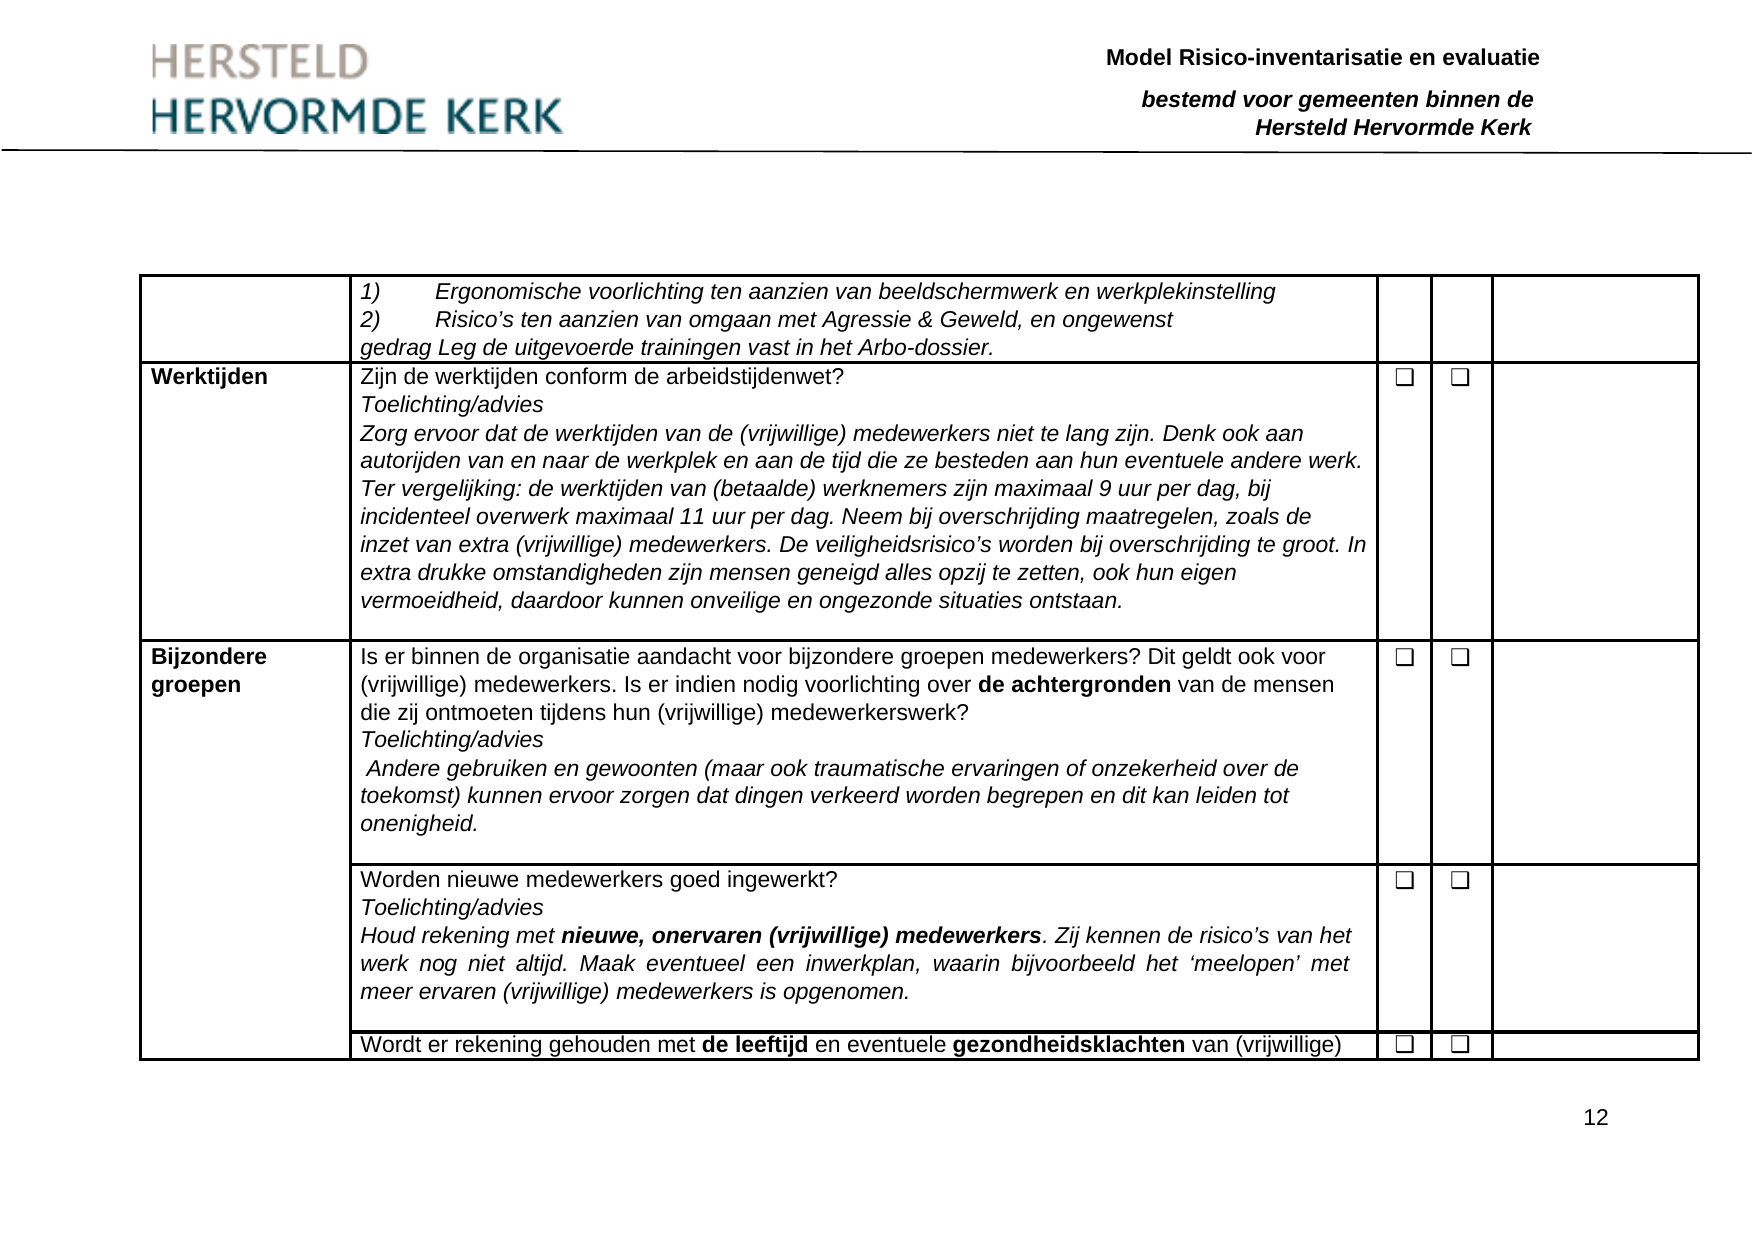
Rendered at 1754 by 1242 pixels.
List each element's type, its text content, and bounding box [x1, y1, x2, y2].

table_cell Bijzondere groepen [142, 642, 349, 1057]
table_cell [1494, 642, 1697, 863]
table_cell Zijn de werktijden conform de arbeidstijdenwet? Toelichting/advies Zorg ervoor dat de werktijden van de (vrijwillige) medewerkers niet te lang zijn. Denk ook aan autorijden van en naar de werkplek en aan de tijd die ze besteden aan hun eventuele andere werk. Ter vergelijking: de werktijden van (betaalde) werknemers zijn maximaal 9 uur per dag, bij incidenteel overwerk maximaal 11 uur per dag. Neem bij overschrijding maatregelen, zoals de inzet van extra (vrijwillige) medewerkers. De veiligheidsrisico’s worden bij overschrijding te groot. In extra drukke omstandigheden zijn mensen geneigd alles opzij te zetten, ook hun eigen vermoeidheid, daardoor kunnen onveilige en ongezonde situaties ontstaan. [352, 364, 1376, 639]
table_header Ergonomische voorlichting ten aanzien van beeldschermwerk en werkplekinstelling Risico’s ten aanzien van omgaan met Agressie & Geweld, en ongewenst gedrag Leg de uitgevoerde trainingen vast in het Arbo-dossier. [352, 277, 1376, 361]
table_cell Werktijden [142, 364, 349, 639]
table_cell ❑ [1433, 1034, 1491, 1057]
table_cell ❑ [1379, 1034, 1430, 1057]
table_header [142, 277, 349, 361]
table_cell [1494, 364, 1697, 639]
table_cell ❑ [1433, 364, 1491, 639]
table_cell Is er binnen de organisatie aandacht voor bijzondere groepen medewerkers? Dit geldt ook voor (vrijwillige) medewerkers. Is er indien nodig voorlichting over de achtergronden van de mensen die zij ontmoeten tijdens hun (vrijwillige) medewerkerswerk? Toelichting/advies Andere gebruiken en gewoonten (maar ook traumatische ervaringen of onzekerheid over de toekomst) kunnen ervoor zorgen dat dingen verkeerd worden begrepen en dit kan leiden tot onenigheid. [352, 642, 1376, 863]
table_cell ❑ [1433, 642, 1491, 863]
table_cell ❑ [1379, 642, 1430, 863]
table_cell ❑ [1379, 866, 1430, 1030]
picture [152, 44, 574, 134]
table_cell ❑ [1433, 866, 1491, 1030]
table_header [1433, 277, 1491, 361]
table_cell ❑ [1379, 364, 1430, 639]
table_cell [1494, 866, 1697, 1030]
table_cell Worden nieuwe medewerkers goed ingewerkt? Toelichting/advies Houd rekening met nieuwe, onervaren (vrijwillige) medewerkers. Zij kennen de risico’s van het werk nog niet altijd. Maak eventueel een inwerkplan, waarin bijvoorbeeld het ‘meelopen’ met meer ervaren (vrijwillige) medewerkers is opgenomen. [352, 866, 1376, 1030]
table_cell Wordt er rekening gehouden met de leeftijd en eventuele gezondheidsklachten van (vrijwillige) [352, 1034, 1376, 1057]
table_header [1494, 277, 1697, 361]
table_header [1379, 277, 1430, 361]
table_cell [1494, 1034, 1697, 1057]
